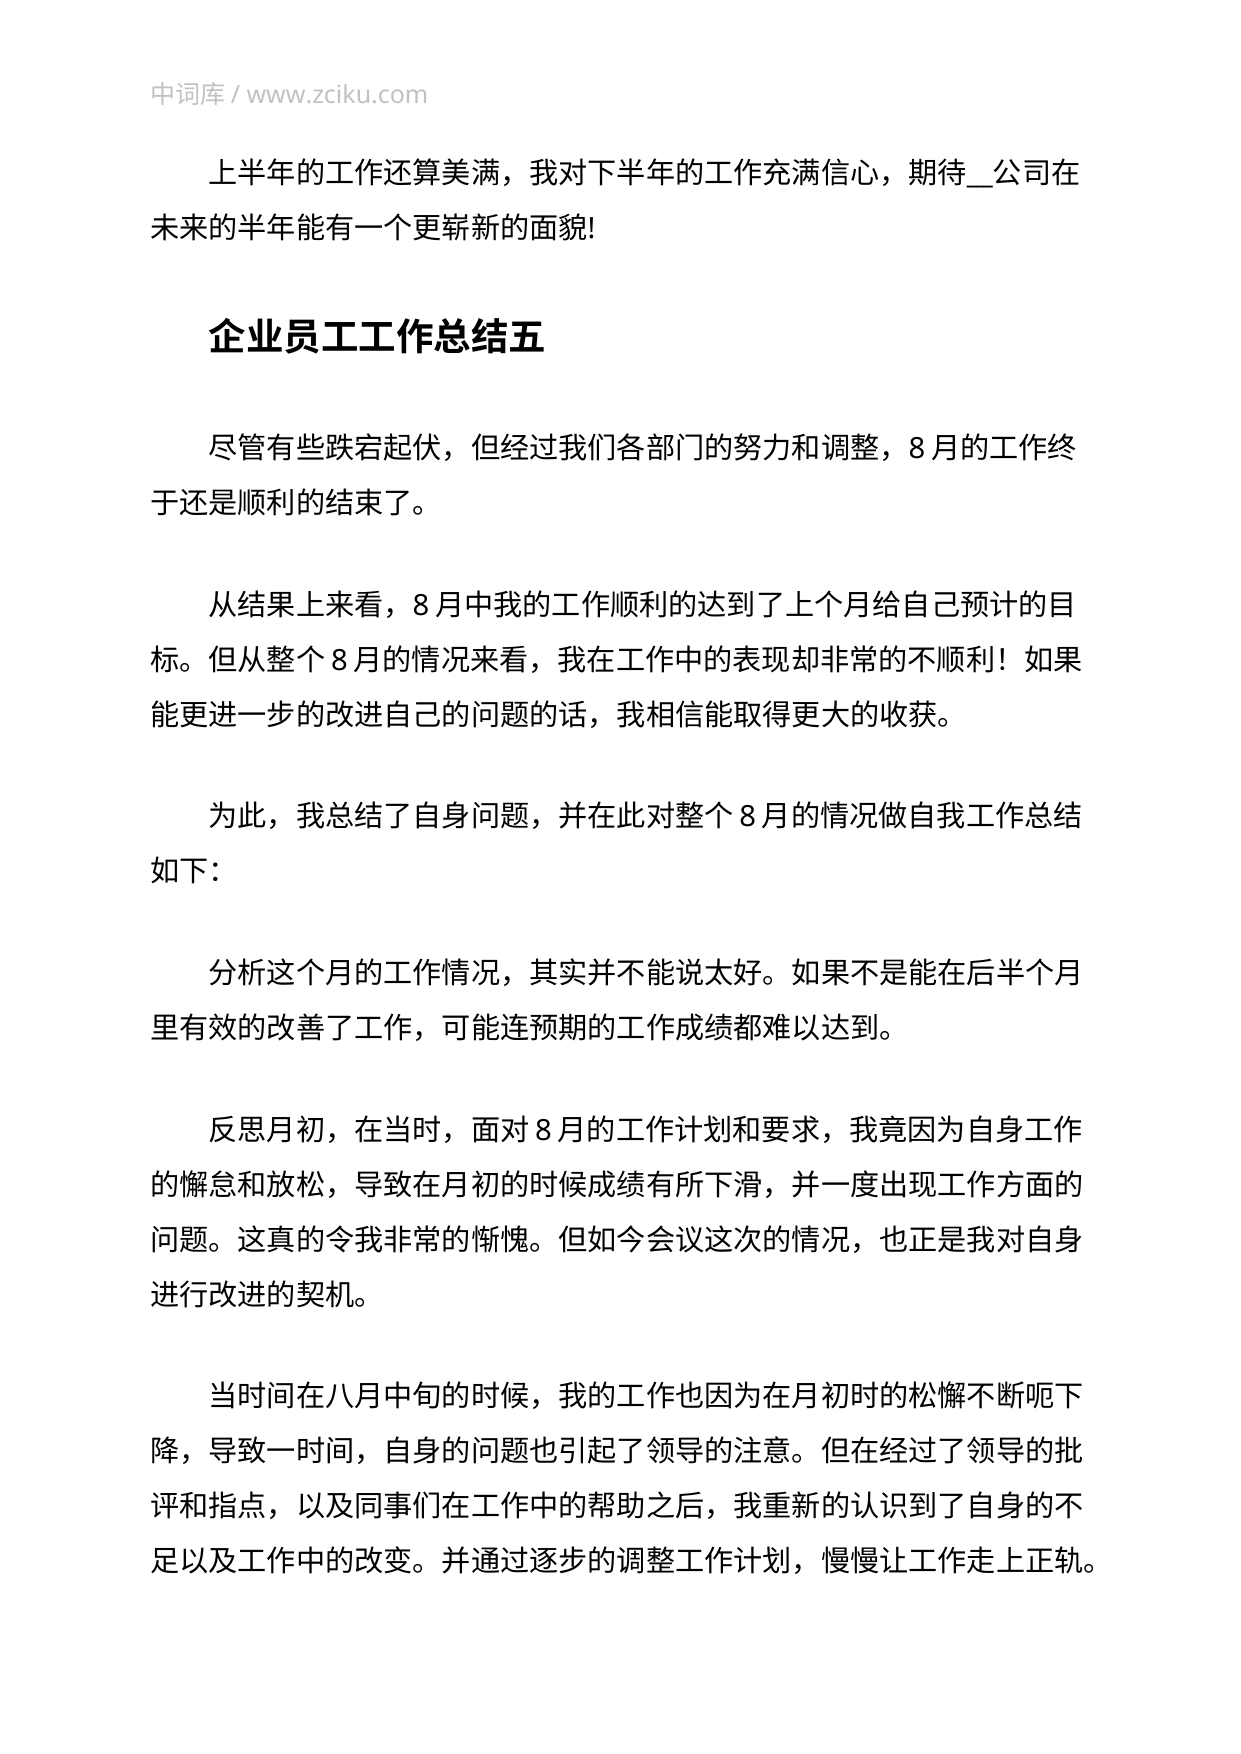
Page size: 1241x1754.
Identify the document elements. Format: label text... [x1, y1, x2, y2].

text 上半年的工作还算美满，我对下半年的工作充满信心，期待__公司在未来的半年能有一个更崭新的面貌! [150, 150, 1090, 247]
text 分析这个月的工作情况，其实并不能说太好。如果不是能在后半个月里有效的改善了工作，可能连预期的工作成绩都难以达到。 [150, 950, 1090, 1047]
text 尽管有些跌宕起伏，但经过我们各部门的努力和调整，8月的工作终于还是顺利的结束了。 [150, 424, 1090, 522]
text 当时间在八月中旬的时候，我的工作也因为在月初时的松懈不断呃下降，导致一时间，自身的问题也引起了领导的注意。但在经过了领导的批评和指点，以及同事们在工作中的帮助之后，我重新的认识到了自身的不足以及工作中的改变。并通过逐步的调整工作计划，慢慢让工作走上正轨。 [150, 1373, 1090, 1580]
text 企业员工工作总结五 [150, 307, 1090, 361]
text 从结果上来看，8月中我的工作顺利的达到了上个月给自己预计的目标。但从整个8月的情况来看，我在工作中的表现却非常的不顺利！如果能更进一步的改进自己的问题的话，我相信能取得更大的收获。 [150, 581, 1090, 733]
text 反思月初，在当时，面对8月的工作计划和要求，我竟因为自身工作的懈怠和放松，导致在月初的时候成绩有所下滑，并一度出现工作方面的问题。这真的令我非常的惭愧。但如今会议这次的情况，也正是我对自身进行改进的契机。 [150, 1106, 1090, 1313]
text 为此，我总结了自身问题，并在此对整个8月的情况做自我工作总结如下： [150, 793, 1090, 890]
